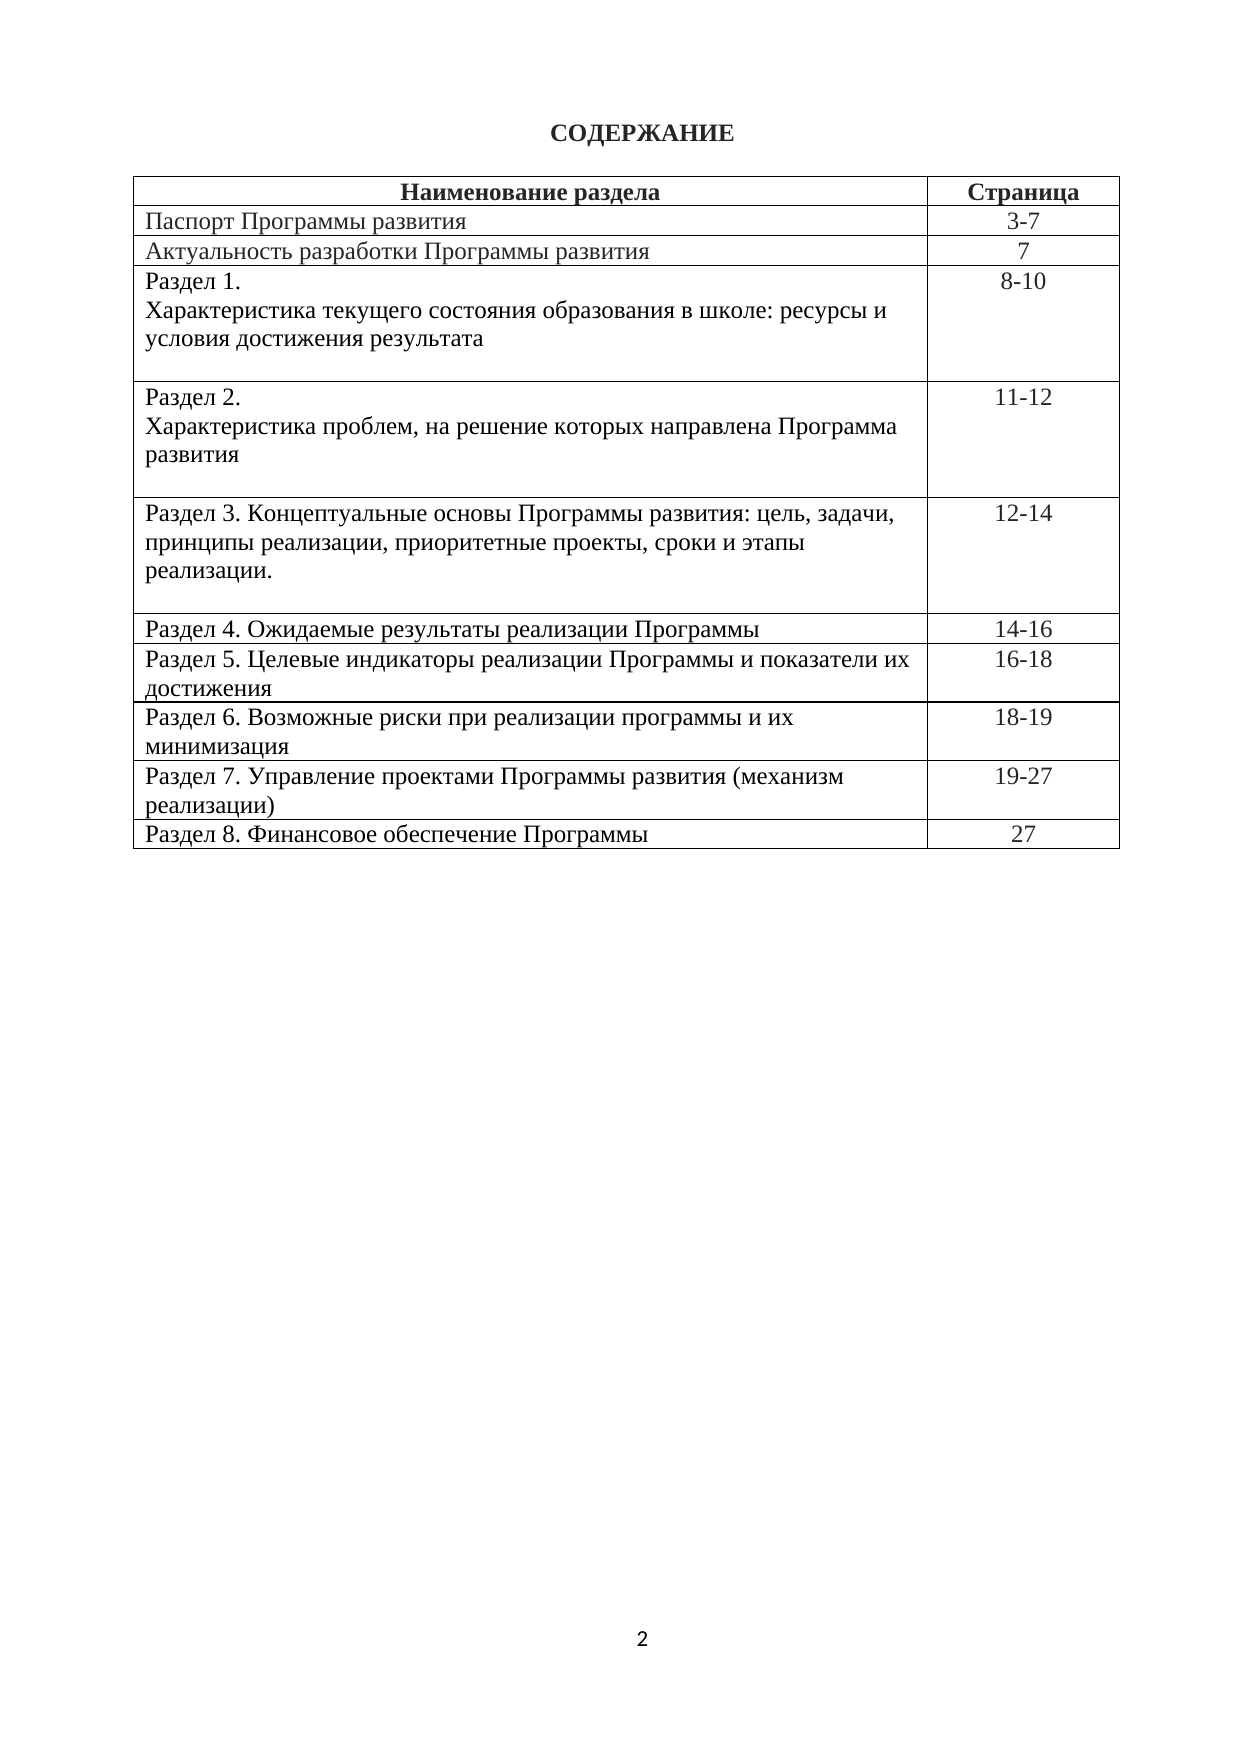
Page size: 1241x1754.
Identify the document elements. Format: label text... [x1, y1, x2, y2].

table_cell Раздел 2. Характеристика проблем, на решение которых направлена Программа развития [134, 382, 927, 497]
table_header Страница [928, 177, 1119, 205]
table_cell Раздел 6. Возможные риски при реализации программы и их минимизация [134, 703, 927, 760]
table_cell Актуальность разработки Программы развития [134, 236, 927, 265]
table_cell 19-27 [928, 761, 1119, 818]
table_cell Паспорт Программы развития [134, 206, 927, 235]
table_cell Раздел 1. Характеристика текущего состояния образования в школе: ресурсы и условия достижения результата [134, 266, 927, 381]
table_cell 3-7 [928, 206, 1119, 235]
table_cell 16-18 [928, 644, 1119, 701]
table_cell 11-12 [928, 382, 1119, 497]
table_cell Раздел 7. Управление проектами Программы развития (механизм реализации) [134, 761, 927, 818]
table_cell 14-16 [928, 614, 1119, 643]
table_header Наименование раздела [134, 177, 927, 205]
table_cell Раздел 3. Концептуальные основы Программы развития: цель, задачи, принципы реализации, приоритетные проекты, сроки и этапы реализации. [134, 498, 927, 613]
table_cell 12-14 [928, 498, 1119, 613]
table_cell 8-10 [928, 266, 1119, 381]
table_cell Раздел 5. Целевые индикаторы реализации Программы и показатели их достижения [134, 644, 927, 701]
table_cell 18-19 [928, 703, 1119, 760]
table_cell Раздел 8. Финансовое обеспечение Программы [134, 820, 927, 848]
table_cell 27 [928, 820, 1119, 848]
text СОДЕРЖАНИЕ [133, 118, 1152, 147]
table_cell 7 [928, 236, 1119, 265]
table_cell Раздел 4. Ожидаемые результаты реализации Программы [134, 614, 927, 643]
